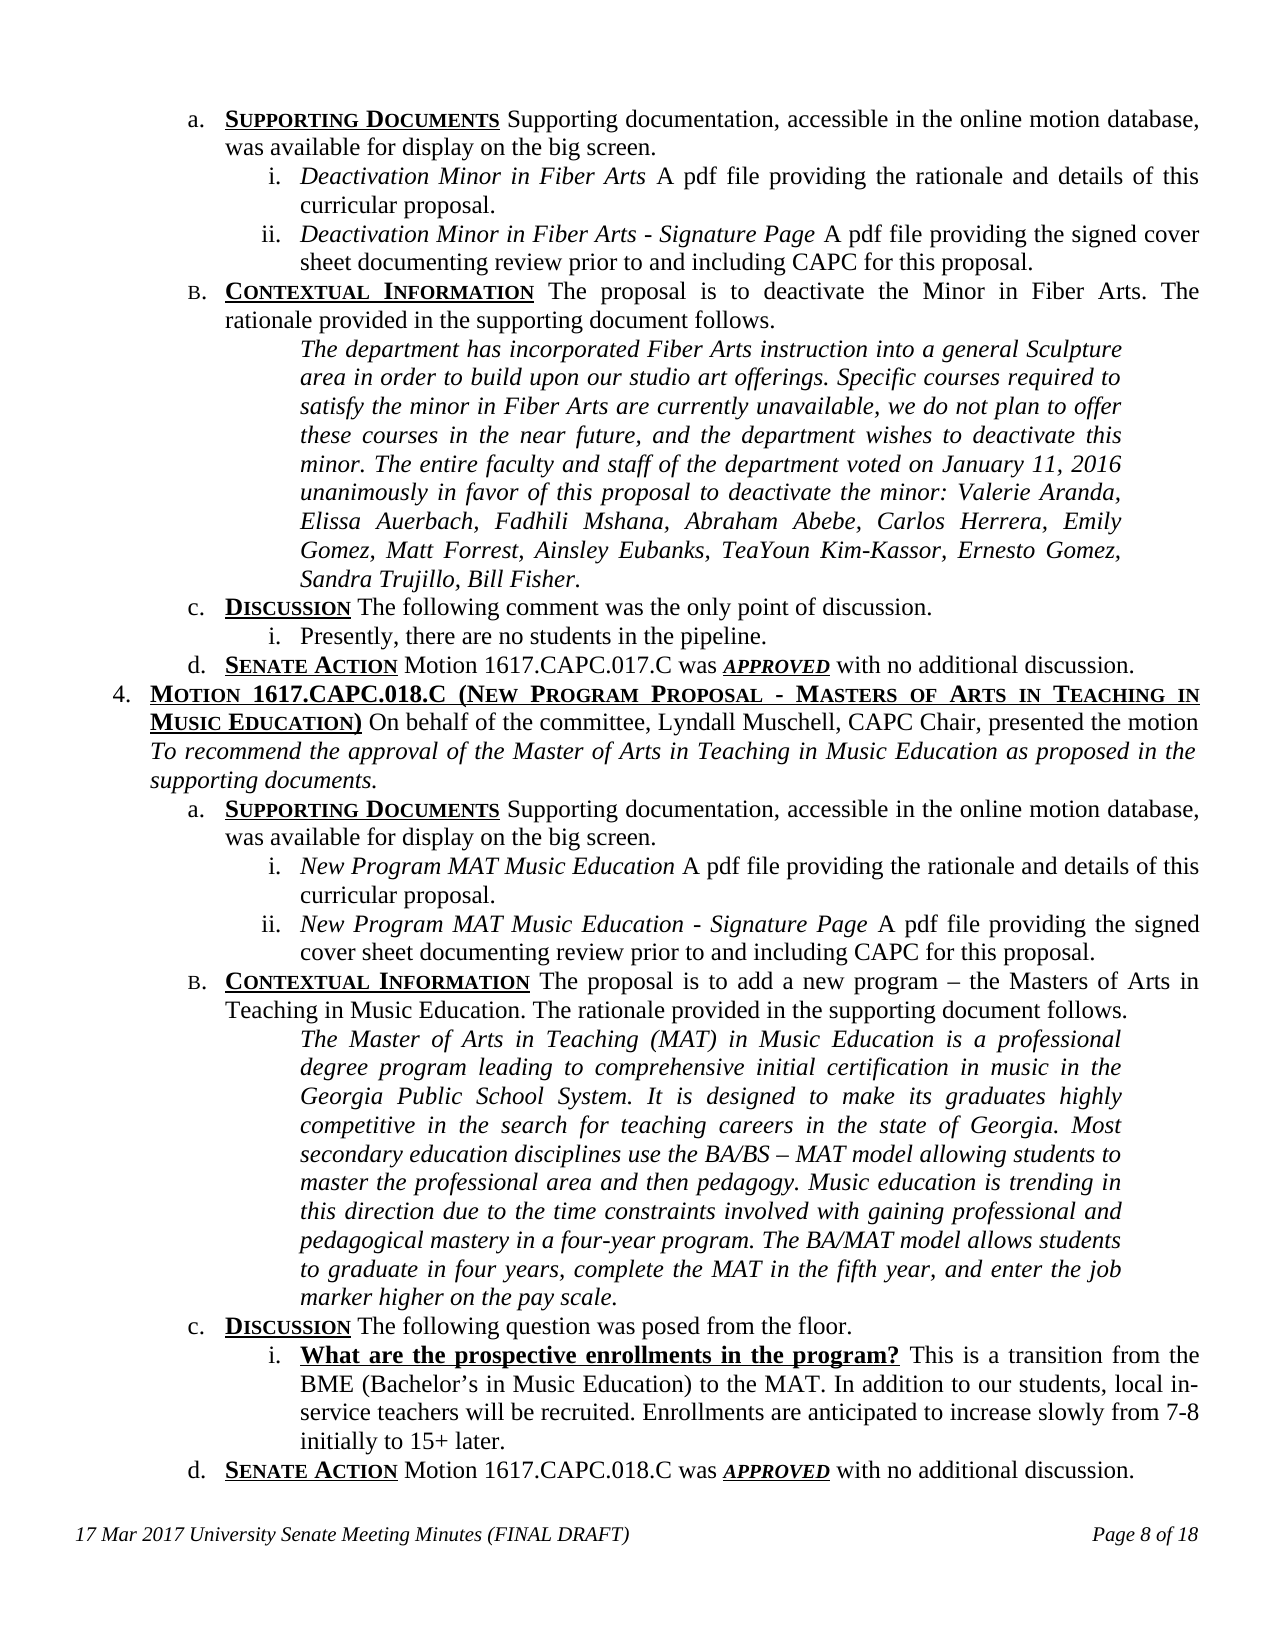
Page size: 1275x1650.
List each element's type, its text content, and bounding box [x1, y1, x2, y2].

list Deactivation Minor in Fiber Arts - Signature Page A pdf file providing the signed cover sheet documenting review prior to and including CAPC for this proposal. [281, 219, 1200, 276]
list Presently, there are no students in the pipeline. [281, 621, 1200, 650]
list The department has incorporated Fiber Arts instruction into a general Sculpture area in order to build upon our studio art offerings. Specific courses required to satisfy the minor in Fiber Arts are currently unavailable, we do not plan to offer these courses in the near future, and the department wishes to deactivate this minor. The entire faculty and staff of the department voted on January 11, 2016 unanimously in favor of this proposal to deactivate the minor: Valerie Aranda, Elissa Auerbach, Fadhili Mshana, Abraham Abebe, Carlos Herrera, Emily Gomez, Matt Forrest, Ainsley Eubanks, TeaYoun Kim-Kassor, Ernesto Gomez, Sandra Trujillo, Bill Fisher. [300, 334, 1125, 592]
list What are the prospective enrollments in the program? This is a transition from the BME (Bachelor’s in Music Education) to the MAT. In addition to our students, local in-service teachers will be recruited. Enrollments are anticipated to increase slowly from 7-8 initially to 15+ later. [281, 1340, 1200, 1455]
list Supporting Documents Supporting documentation, accessible in the online motion database, was available for display on the big screen. [187, 794, 1200, 851]
list Contextual Information The proposal is to add a new program – the Masters of Arts in Teaching in Music Education. The rationale provided in the supporting document follows. [187, 966, 1200, 1024]
list Supporting Documents Supporting documentation, accessible in the online motion database, was available for display on the big screen. [187, 104, 1200, 161]
list Senate Action Motion 1617.CAPC.017.C was approved with no additional discussion. [187, 650, 1200, 679]
list Contextual Information The proposal is to deactivate the Minor in Fiber Arts. The rationale provided in the supporting document follows. [187, 276, 1200, 334]
list Discussion The following question was posed from the floor. [187, 1311, 1200, 1340]
list New Program MAT Music Education - Signature Page A pdf file providing the signed cover sheet documenting review prior to and including CAPC for this proposal. [281, 909, 1200, 966]
list Deactivation Minor in Fiber Arts A pdf file providing the rationale and details of this curricular proposal. [281, 161, 1200, 219]
list The Master of Arts in Teaching (MAT) in Music Education is a professional degree program leading to comprehensive initial certification in music in the Georgia Public School System. It is designed to make its graduates highly competitive in the search for teaching careers in the state of Georgia. Most secondary education disciplines use the BA/BS – MAT model allowing students to master the professional area and then pedagogy. Music education is trending in this direction due to the time constraints involved with gaining professional and pedagogical mastery in a four-year program. The BA/MAT model allows students to graduate in four years, complete the MAT in the fifth year, and enter the job marker higher on the pay scale. [300, 1024, 1125, 1311]
list New Program MAT Music Education A pdf file providing the rationale and details of this curricular proposal. [281, 851, 1200, 909]
list Motion 1617.CAPC.018.C (New Program Proposal - Masters of Arts in Teaching in Music Education) On behalf of the committee, Lyndall Muschell, CAPC Chair, presented the motion To recommend the approval of the Master of Arts in Teaching in Music Education as proposed in the supporting documents. [112, 679, 1200, 794]
list Discussion The following comment was the only point of discussion. [187, 592, 1200, 621]
list Senate Action Motion 1617.CAPC.018.C was approved with no additional discussion. [187, 1455, 1200, 1484]
